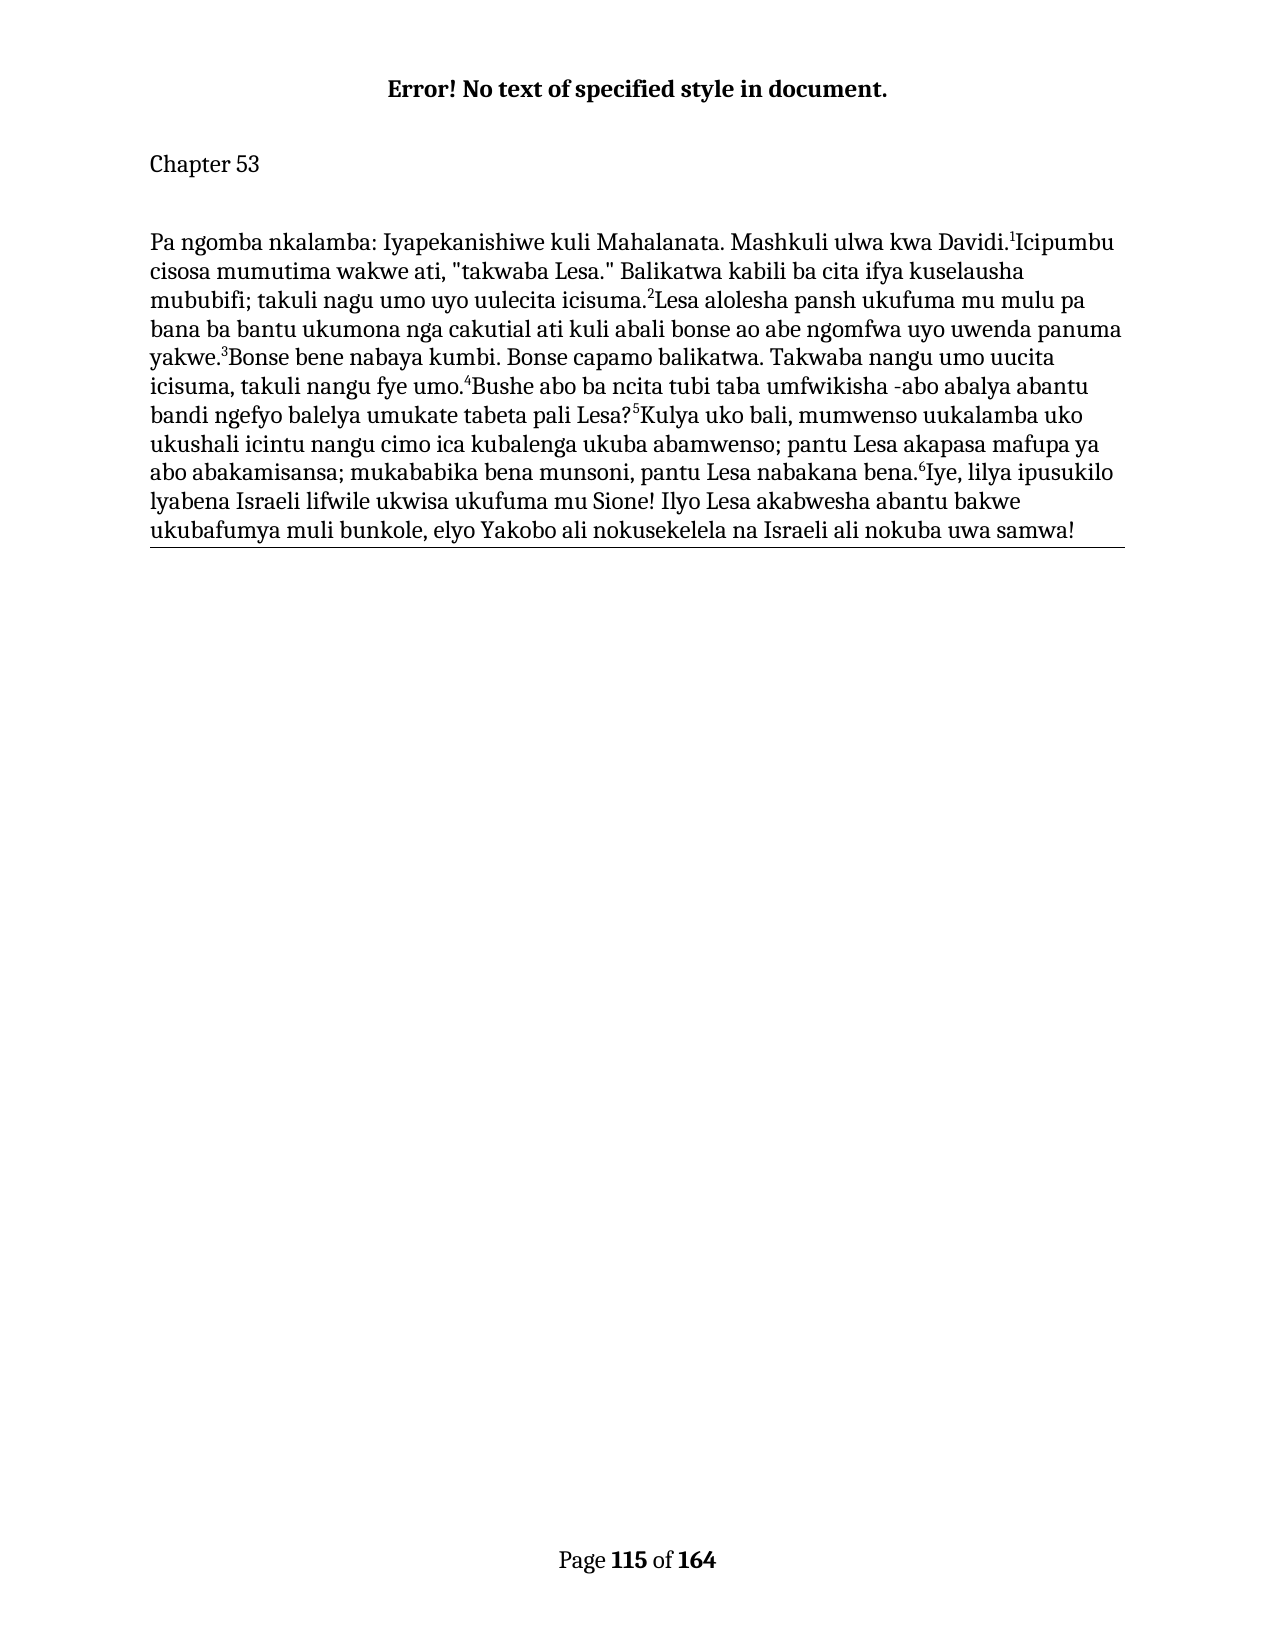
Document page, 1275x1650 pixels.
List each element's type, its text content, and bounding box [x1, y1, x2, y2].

text Pa ngomba nkalamba: Iyapekanishiwe kuli Mahalanata. Mashkuli ulwa kwa Davidi.1Icipumbu cisosa mumutima wakwe ati, "takwaba Lesa." Balikatwa kabili ba cita ifya kuselausha mububifi; takuli nagu umo uyo uulecita icisuma.2Lesa alolesha pansh ukufuma mu mulu pa bana ba bantu ukumona nga cakutial ati kuli abali bonse ao abe ngomfwa uyo uwenda panuma yakwe.3Bonse bene nabaya kumbi. Bonse capamo balikatwa. Takwaba nangu umo uucita icisuma, takuli nangu fye umo.4Bushe abo ba ncita tubi taba umfwikisha -abo abalya abantu bandi ngefyo balelya umukate tabeta pali Lesa?5Kulya uko bali, mumwenso uukalamba uko ukushali icintu nangu cimo ica kubalenga ukuba abamwenso; pantu Lesa akapasa mafupa ya abo abakamisansa; mukababika bena munsoni, pantu Lesa nabakana bena.6Iye, lilya ipusukilo lyabena Israeli lifwile ukwisa ukufuma mu Sione! Ilyo Lesa akabwesha abantu bakwe ukubafumya muli bunkole, elyo Yakobo ali nokusekelela na Israeli ali nokuba uwa samwa! [150, 228, 1125, 547]
text Chapter 53 [150, 150, 1125, 207]
